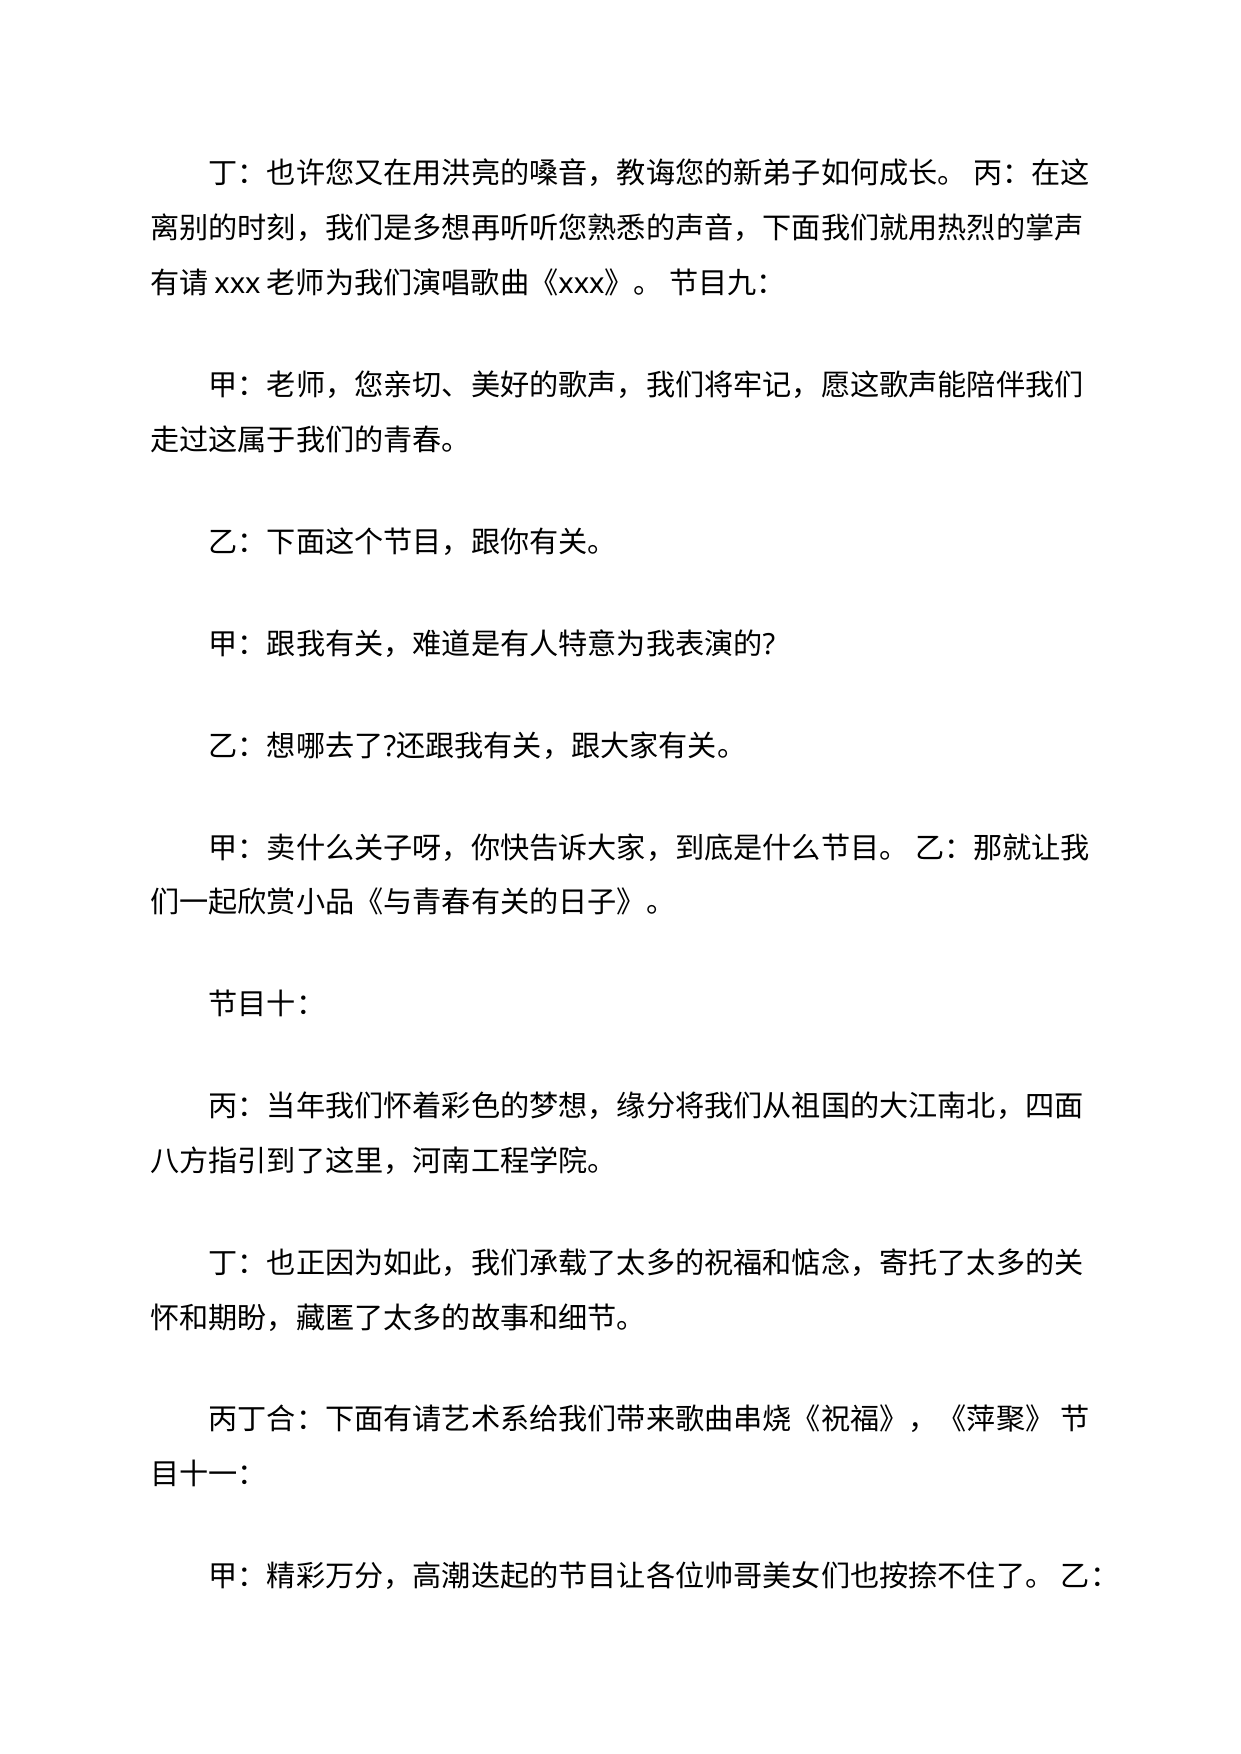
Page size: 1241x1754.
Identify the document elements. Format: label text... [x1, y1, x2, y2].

text 甲：卖什么关子呀，你快告诉大家，到底是什么节目。 乙：那就让我们一起欣赏小品《与青春有关的日子》。 [150, 824, 1090, 921]
text 节目十： [150, 981, 1090, 1023]
text 乙：下面这个节目，跟你有关。 [150, 518, 1090, 561]
text 丁：也正因为如此，我们承载了太多的祝福和惦念，寄托了太多的关怀和期盼，藏匿了太多的故事和细节。 [150, 1239, 1090, 1336]
text 丙：当年我们怀着彩色的梦想，缘分将我们从祖国的大江南北，四面八方指引到了这里，河南工程学院。 [150, 1083, 1090, 1180]
text 甲：老师，您亲切、美好的歌声，我们将牢记，愿这歌声能陪伴我们走过这属于我们的青春。 [150, 362, 1090, 459]
text 丁：也许您又在用洪亮的嗓音，教诲您的新弟子如何成长。 丙：在这离别的时刻，我们是多想再听听您熟悉的声音，下面我们就用热烈的掌声有请xxx老师为我们演唱歌曲《xxx》。 节目九： [150, 150, 1090, 302]
text 乙：想哪去了?还跟我有关，跟大家有关。 [150, 722, 1090, 764]
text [150, 1553, 1090, 1595]
text 甲：跟我有关，难道是有人特意为我表演的? [150, 620, 1090, 663]
text 丙丁合：下面有请艺术系给我们带来歌曲串烧《祝福》，《萍聚》 节目十一： [150, 1396, 1090, 1493]
